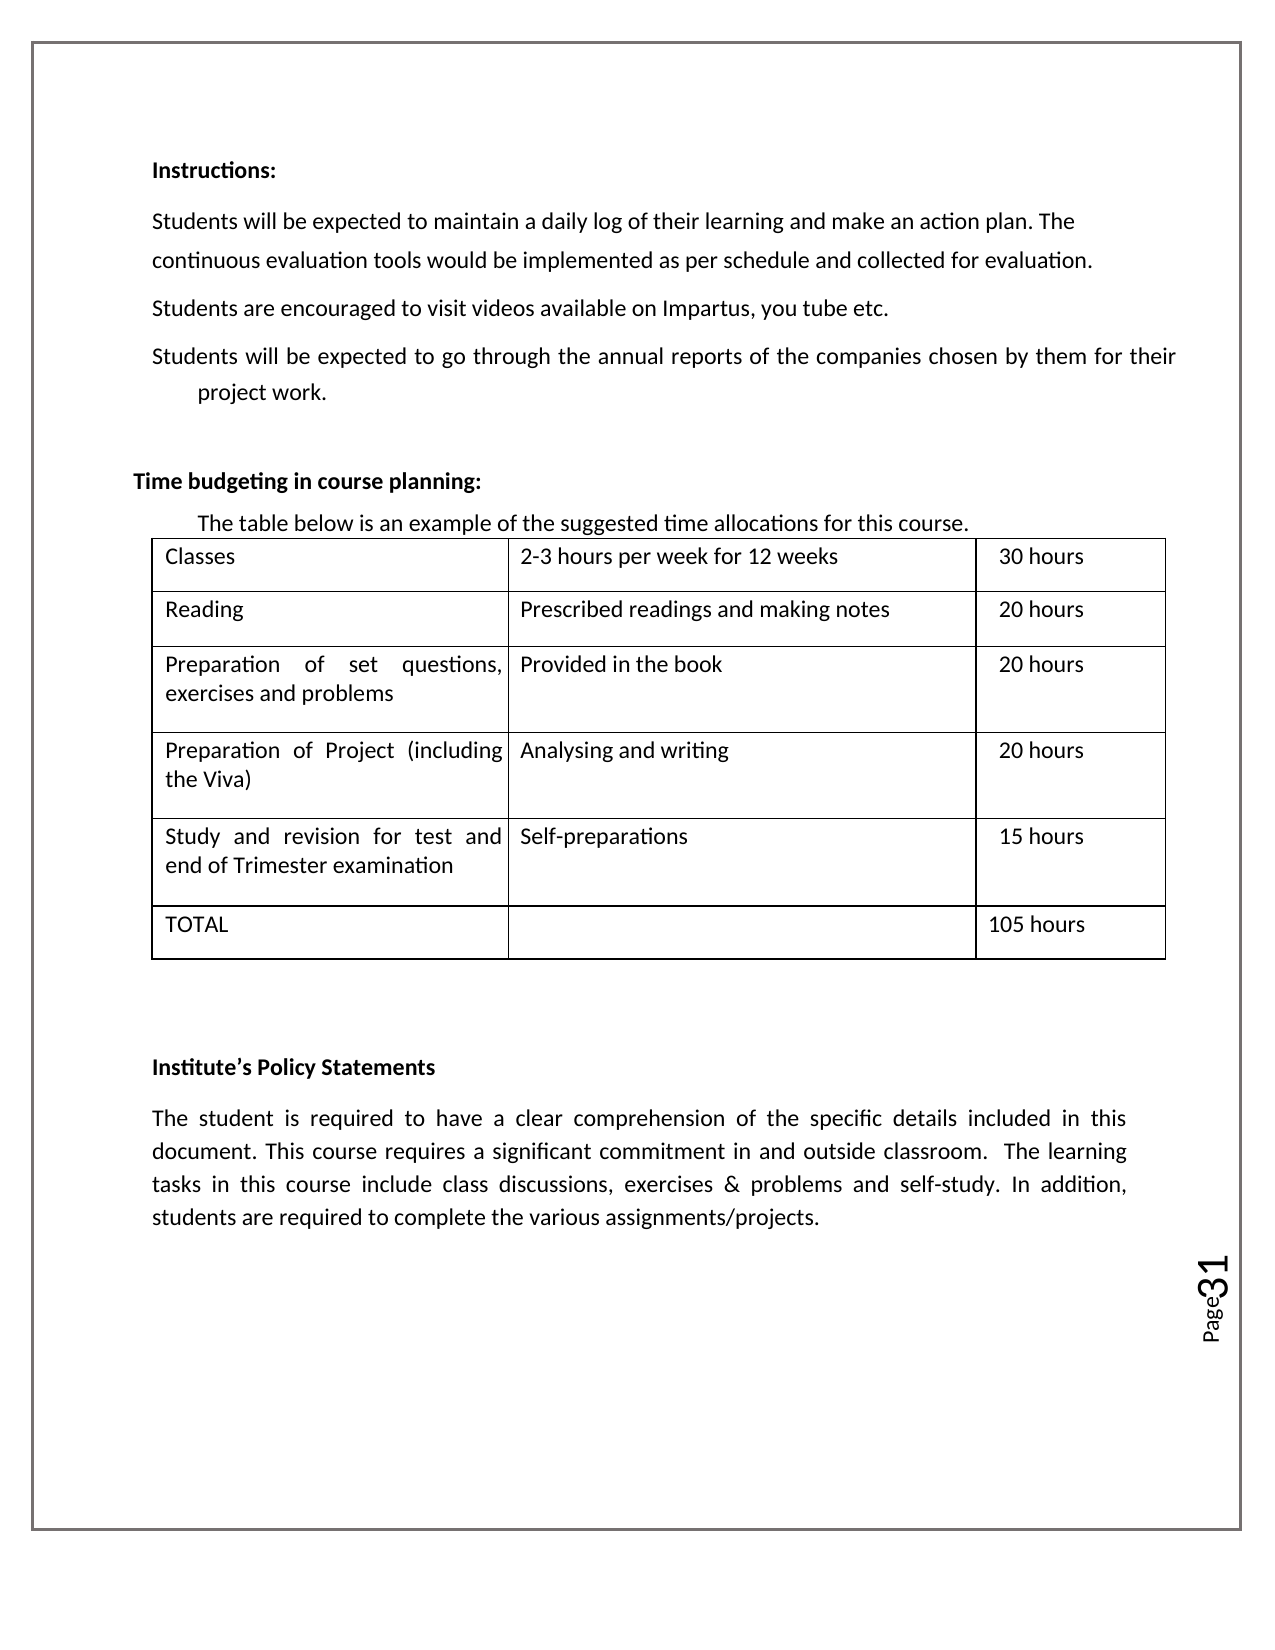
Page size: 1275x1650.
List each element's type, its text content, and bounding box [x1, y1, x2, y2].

table_header Instructions: Students will be expected to maintain a daily log of their learning and make an action plan. The continuous evaluation tools would be implemented as per schedule and collected for evaluation. Students are encouraged to visit videos available on Impartus, you tube etc. Students will be expected to go through the annual reports of the companies chosen by them for their project work. Time budgeting in course planning: The table below is an example of the suggested time allocations for this course. Institute’s Policy Statements The student is required to have a clear comprehension of the specific details included in this document. This course requires a significant commitment in and outside classroom. The learning tasks in this course include class discussions, exercises & problems and self-study. In addition, students are required to complete the various assignments/projects. [34, 44, 1239, 1528]
